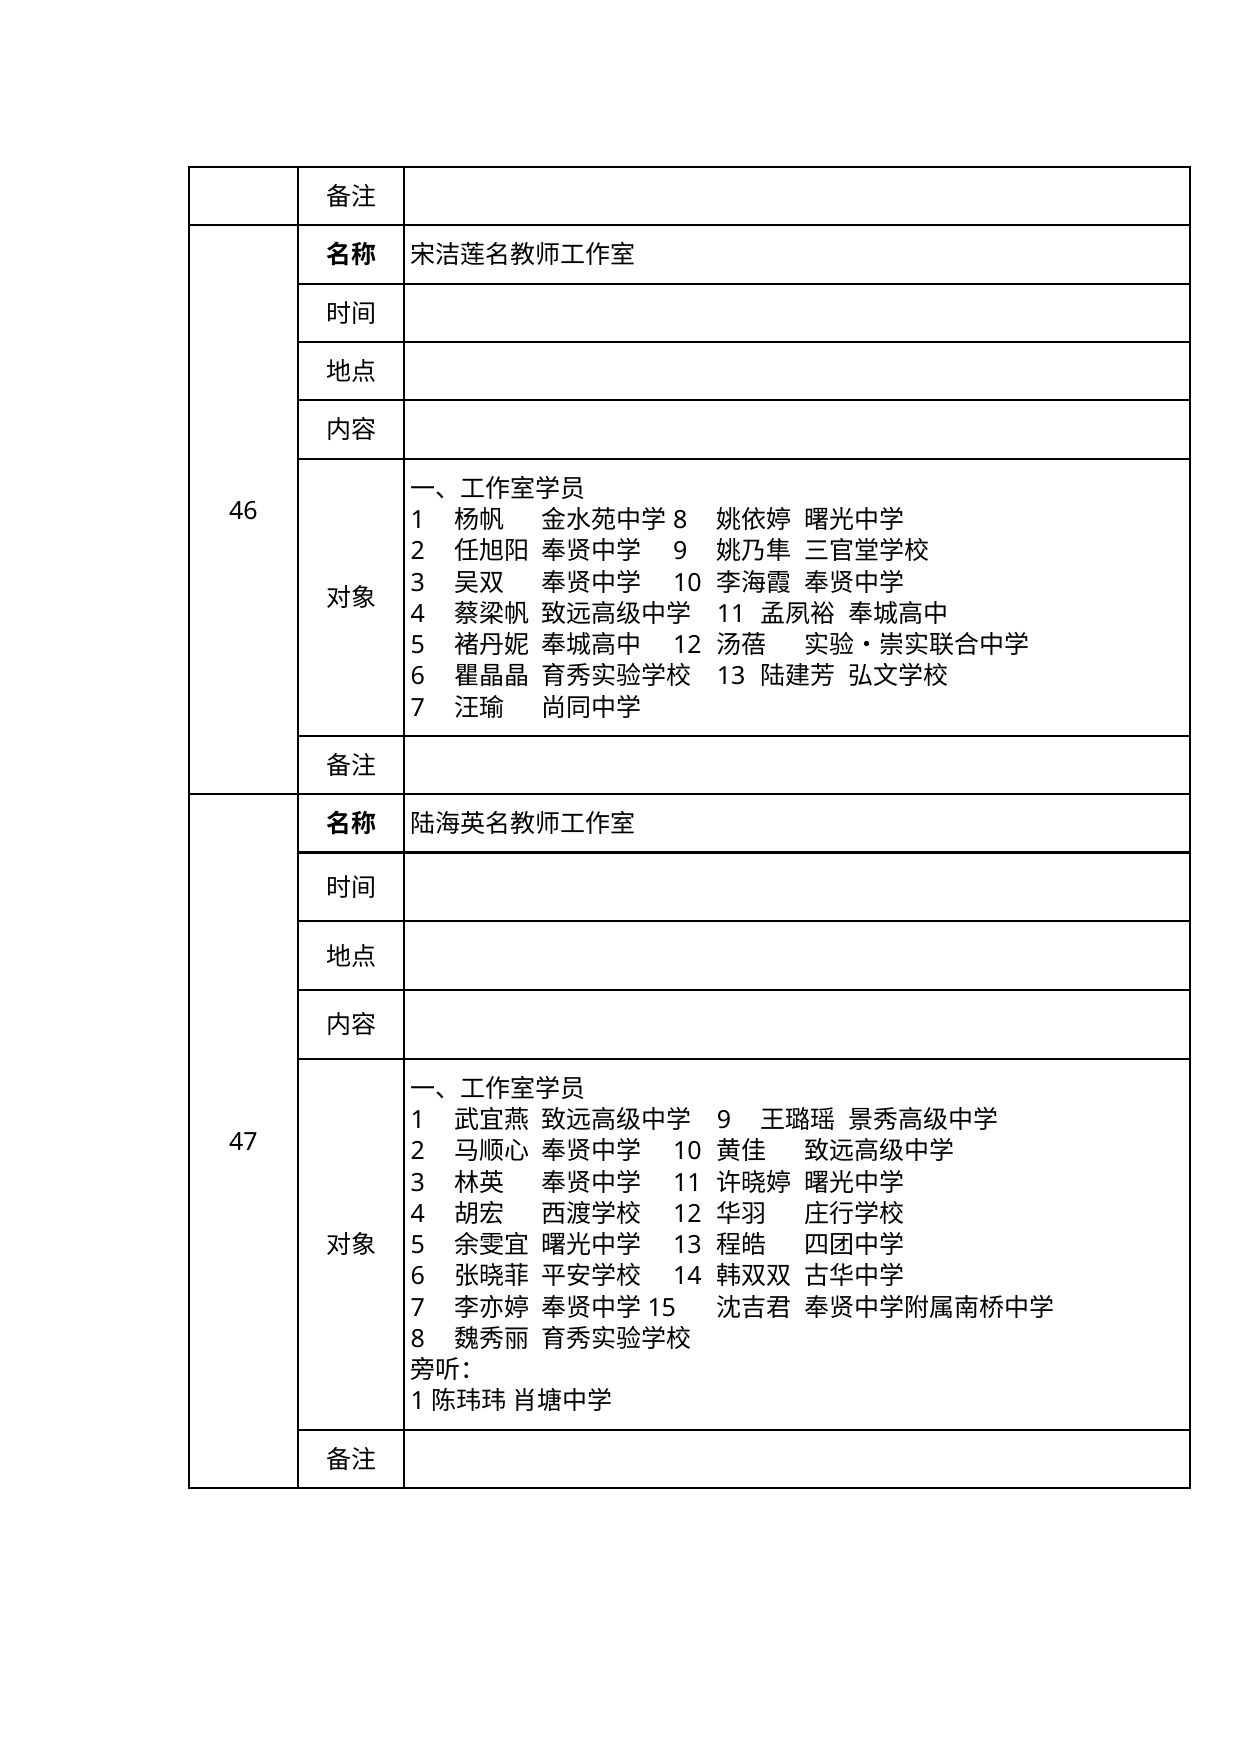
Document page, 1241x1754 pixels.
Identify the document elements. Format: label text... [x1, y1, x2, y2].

table_cell 一、工作室学员 1 杨帆 金水苑中学 8 姚依婷 曙光中学 2 任旭阳 奉贤中学 9 姚乃隼 三官堂学校 3 吴双 奉贤中学 10 李海霞 奉贤中学 4 蔡梁帆 致远高级中学 11 孟夙裕 奉城高中 5 褚丹妮 奉城高中 12 汤蓓 实验•崇实联合中学 6 瞿晶晶 育秀实验学校 13 陆建芳 弘文学校 7 汪瑜 尚同中学 [405, 460, 1189, 735]
table_cell 一、工作室学员 1 武宜燕 致远高级中学 9 王璐瑶 景秀高级中学 2 马顺心 奉贤中学 10 黄佳 致远高级中学 3 林英 奉贤中学 11 许晓婷 曙光中学 4 胡宏 西渡学校 12 华羽 庄行学校 5 余雯宜 曙光中学 13 程皓 四团中学 6 张晓菲 平安学校 14 韩双双 古华中学 7 李亦婷 奉贤中学 15 沈吉君 奉贤中学附属南桥中学 8 魏秀丽 育秀实验学校 旁听： 1 陈玮玮 肖塘中学 [405, 1060, 1189, 1428]
table_cell 时间 [299, 285, 403, 341]
table_cell 名称 [299, 795, 403, 851]
table_cell 备注 [299, 1431, 403, 1487]
table_cell 陆海英名教师工作室 [405, 795, 1189, 851]
table_cell 对象 [299, 460, 403, 735]
table_cell 内容 [299, 401, 403, 458]
table_cell 内容 [299, 991, 403, 1058]
table_cell [405, 343, 1189, 399]
table_cell 宋洁莲名教师工作室 [405, 226, 1189, 283]
table_cell [405, 737, 1189, 793]
table_cell 46 [190, 226, 297, 793]
table_cell 备注 [299, 737, 403, 793]
table_cell 地点 [299, 922, 403, 989]
table_cell [405, 1431, 1189, 1487]
table_cell 47 [190, 795, 297, 1487]
table_cell [405, 168, 1189, 224]
table_cell 时间 [299, 854, 403, 920]
table_cell 对象 [299, 1060, 403, 1428]
table_cell [405, 854, 1189, 920]
table_cell 名称 [299, 226, 403, 283]
table_cell 备注 [299, 168, 403, 224]
table_cell [405, 991, 1189, 1058]
table_cell [405, 922, 1189, 989]
table_cell [405, 285, 1189, 341]
table_cell 地点 [299, 343, 403, 399]
table_cell [405, 401, 1189, 458]
